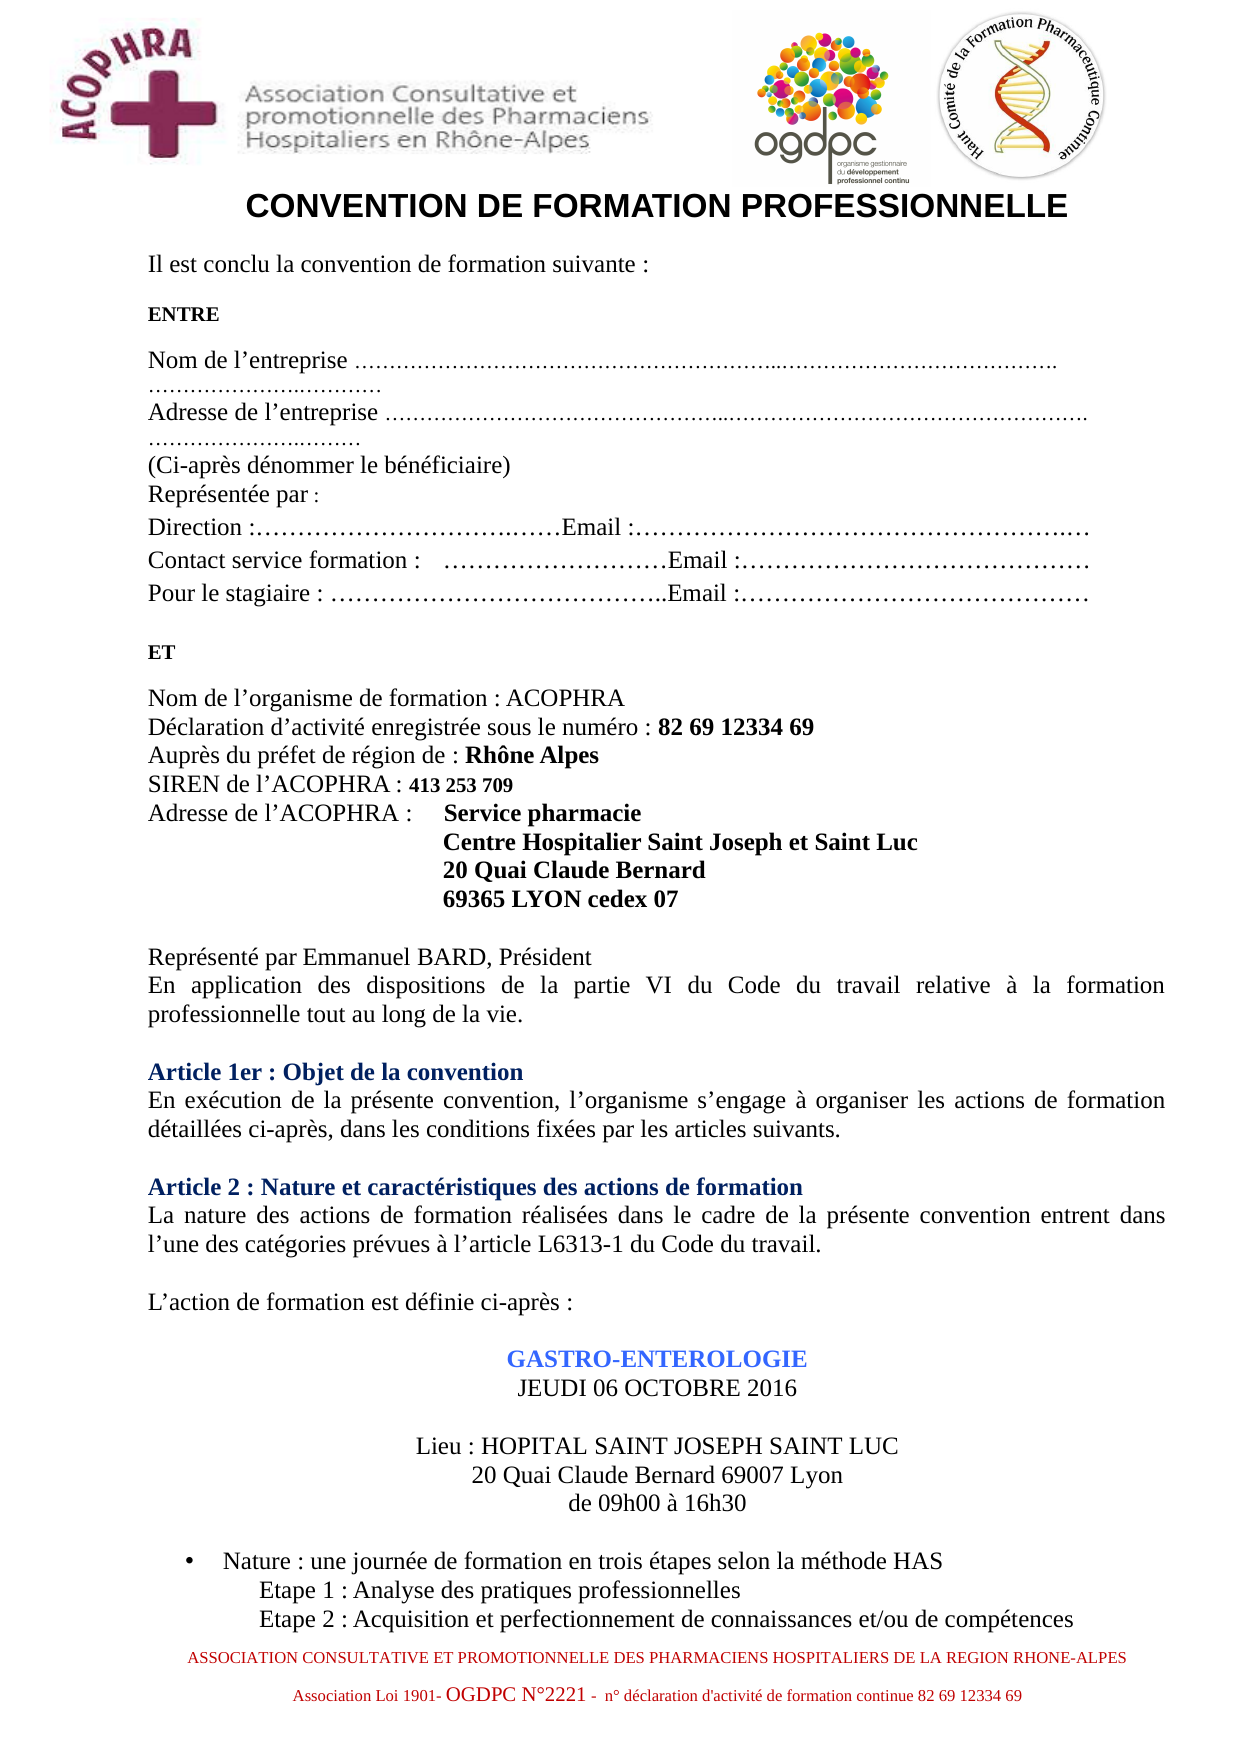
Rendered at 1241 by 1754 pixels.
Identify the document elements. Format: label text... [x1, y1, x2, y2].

text En exécution de la présente convention, l’organisme s’engage à organiser les actions de formation détaillées ci-après, dans les conditions fixées par les articles suivants. [148, 1086, 1167, 1143]
text GASTRO-ENTEROLOGIE [148, 1344, 1167, 1373]
text Article 2 : Nature et caractéristiques des actions de formation [148, 1172, 1167, 1201]
text En application des dispositions de la partie VI du Code du travail relative à la formation professionnelle tout au long de la vie. [148, 971, 1167, 1028]
text JEUDI 06 OCTOBRE 2016 [148, 1373, 1167, 1402]
text Représentée par : Direction :………………………….……Email :…………………………………………….… Contact service formation : ………………………Email :…………………………………… Pour le stagiaire : …………………………………..Email :…………………………………… [148, 479, 1167, 607]
list Nature : une journée de formation en trois étapes selon la méthode HAS [185, 1546, 1167, 1575]
text Déclaration d’activité enregistrée sous le numéro : 82 69 12334 69 [148, 712, 1167, 741]
text Lieu : HOPITAL SAINT JOSEPH SAINT LUC 20 Quai Claude Bernard 69007 Lyon de 09h00 à 16h30 [148, 1431, 1167, 1517]
text Représenté par Emmanuel BARD, Président [148, 942, 1167, 971]
text Etape 2 : Acquisition et perfectionnement de connaissances et/ou de compétences [259, 1604, 1167, 1633]
text Il est conclu la convention de formation suivante : [148, 249, 1167, 277]
text Etape 1 : Analyse des pratiques professionnelles [259, 1575, 1167, 1604]
text Adresse de l’ACOPHRA : Service pharmacie [148, 798, 1167, 827]
text ENTRE [148, 301, 1167, 326]
text Nom de l’entreprise ……………………………………………………..………………………………….………………….………… [148, 345, 1167, 397]
text Article 1er : Objet de la convention [148, 1057, 1167, 1086]
text ET [148, 640, 1167, 664]
picture [14, 0, 1114, 187]
text Auprès du préfet de région de : Rhône Alpes [148, 741, 1167, 769]
text Centre Hospitalier Saint Joseph et Saint Luc [148, 827, 1167, 856]
text SIREN de l’ACOPHRA : 413 253 709 [148, 769, 1167, 798]
text 20 Quai Claude Bernard [148, 856, 1167, 884]
text (Ci-après dénommer le bénéficiaire) [148, 450, 1167, 479]
text 69365 LYON cedex 07 [148, 884, 1167, 913]
text L’action de formation est définie ci-après : [148, 1287, 1167, 1316]
text La nature des actions de formation réalisées dans le cadre de la présente convention entrent dans l’une des catégories prévues à l’article L6313-1 du Code du travail. [148, 1201, 1167, 1258]
text CONVENTION DE FORMATION PROFESSIONNELLE [148, 186, 1167, 224]
text Nom de l’organisme de formation : ACOPHRA [148, 683, 1167, 712]
text Adresse de l’entreprise …………………………………………..…………………………………………….………………….……… [148, 397, 1167, 450]
